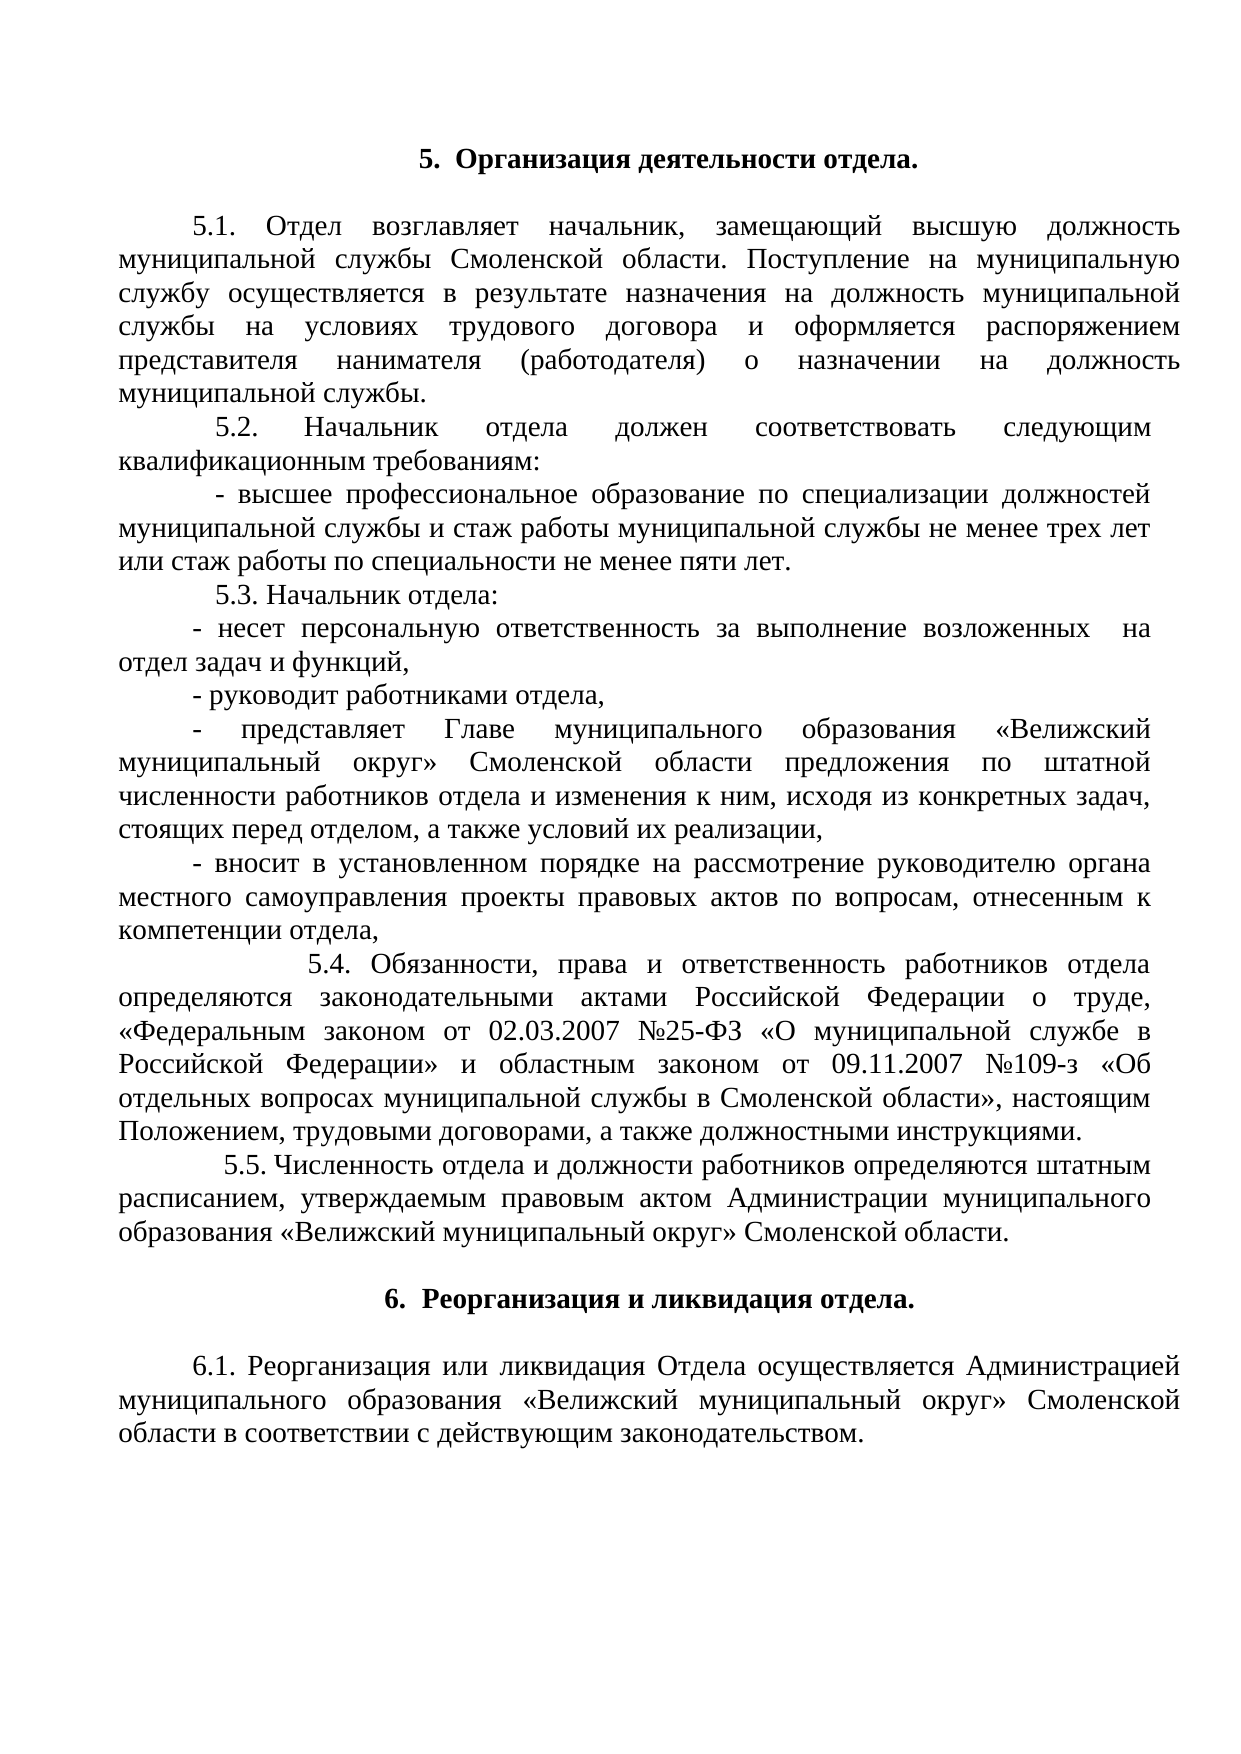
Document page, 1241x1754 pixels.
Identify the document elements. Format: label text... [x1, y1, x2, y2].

text 5.1. Отдел возглавляет начальник, замещающий высшую должность муниципальной службы Смоленской области. Поступление на муниципальную службу осуществляется в результате назначения на должность муниципальной службы на условиях трудового договора и оформляется распоряжением представителя нанимателя (работодателя) о назначении на должность муниципальной службы. [118, 208, 1181, 409]
list 5.2. Начальник отдела должен соответствовать следующим квалификационным требованиям: [118, 409, 1152, 476]
list 5.3. Начальник отдела: [118, 577, 1152, 610]
text 6.1. Реорганизация или ликвидация Отдела осуществляется Администрацией муниципального образования «Велижский муниципальный округ» Смоленской области в соответствии с действующим законодательством. [118, 1348, 1181, 1449]
text - руководит работниками отдела, [118, 677, 1152, 711]
text - несет персональную ответственность за выполнение возложенных на отдел задач и функций, [118, 610, 1152, 677]
list Организация деятельности отдела. [156, 141, 1181, 174]
list - высшее профессиональное образование по специализации должностей муниципальной службы и стаж работы муниципальной службы не менее трех лет или стаж работы по специальности не менее пяти лет. [118, 476, 1152, 577]
text - представляет Главе муниципального образования «Велижский муниципальный округ» Смоленской области предложения по штатной численности работников отдела и изменения к ним, исходя из конкретных задач, стоящих перед отделом, а также условий их реализации, [118, 711, 1152, 845]
list 5.5. Численность отдела и должности работников определяются штатным расписанием, утверждаемым правовым актом Администрации муниципального образования «Велижский муниципальный округ» Смоленской области. [118, 1147, 1152, 1248]
list Реорганизация и ликвидация отдела. [118, 1281, 1181, 1315]
text 5.4. Обязанности, права и ответственность работников отдела определяются законодательными актами Российской Федерации о труде, «Федеральным законом от 02.03.2007 №25-ФЗ «О муниципальной службе в Российской Федерации» и областным законом от 09.11.2007 №109-з «Об отдельных вопросах муниципальной службы в Смоленской области», настоящим Положением, трудовыми договорами, а также должностными инструкциями. [118, 946, 1152, 1147]
text - вносит в установленном порядке на рассмотрение руководителю органа местного самоуправления проекты правовых актов по вопросам, отнесенным к компетенции отдела, [118, 845, 1152, 946]
